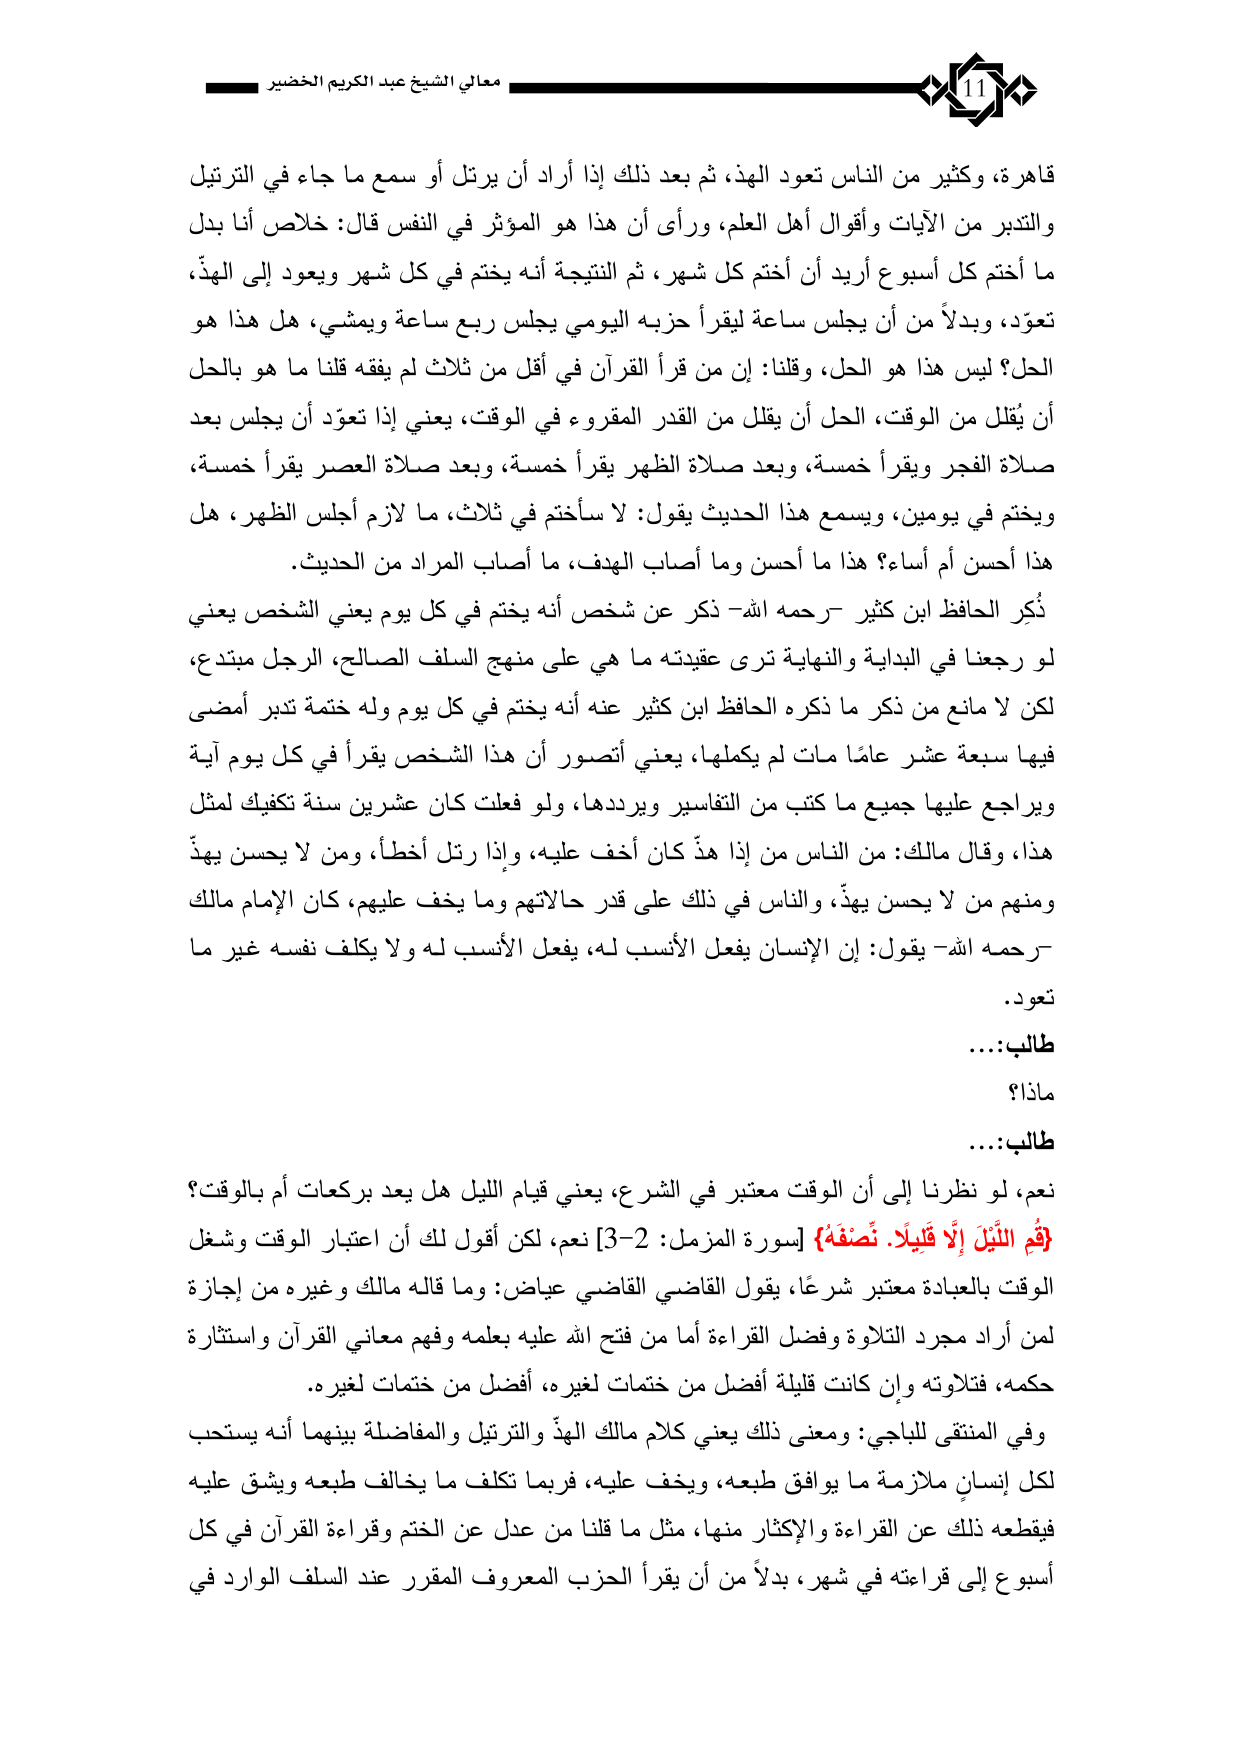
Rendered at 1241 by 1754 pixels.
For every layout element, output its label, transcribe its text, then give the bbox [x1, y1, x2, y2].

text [187, 1407, 1053, 1601]
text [187, 150, 1053, 585]
text ذُكِر الحافظ ابن كثير -رحمه الله- ذكر عن شخص أنه يختم في كل يوم يعني الشخص يعني لو رجعنا في البداية والنهاية ترى عقيدته ما هي على منهج السلف الصالح، الرجل مبتدع، لكن لا مانع من ذكر ما ذكره الحافظ ابن كثير عنه أنه يختم في كل يوم وله ختمة تدبر أمضى فيها سبعة عشر عامًا مات لم يكملها، يعني أتصور أن هذا الشخص يقرأ في كل يوم آية ويراجع عليها جميع ما كتب من التفاسير ويرددها، ولو فعلت كان عشرين سنة تكفيك لمثل هذا، وقال مالك: من الناس من إذا هذّ كان أخف عليه، وإذا رتل أخطأ، ومن لا يحسن يهذّ ومنهم من لا يحسن يهذّ، والناس في ذلك على قدر حالاتهم وما يخف عليهم، كان الإمام مالك -رحمه الله- يقول: إن الإنسان يفعل الأنسب له، يفعل الأنسب له ولا يكلف نفسه غير ما تعود. [187, 585, 1053, 1020]
text نعم، لو نظرنا إلى أن الوقت معتبر في الشرع، يعني قيام الليل هل يعد بركعات أم بالوقت؟ {قُمِ اللَّيْلَ إِلَّا قَلِيلًا. نِّصْفَهُ} [سورة المزمل: 2-3] نعم، لكن أقول لك أن اعتبار الوقت وشغل الوقت بالعبادة معتبر شرعًا، يقول القاضي القاضي عياض: وما قاله مالك وغيره من إجازة لمن أراد مجرد التلاوة وفضل القراءة أما من فتح الله عليه بعلمه وفهم معاني القرآن واستثارة حكمه، فتلاوته وإن كانت قليلة أفضل من ختمات لغيره، أفضل من ختمات لغيره. [187, 1165, 1053, 1407]
text طالب:... [187, 1020, 1053, 1068]
text طالب:... [187, 1117, 1053, 1165]
text ماذا؟ [187, 1068, 1053, 1117]
